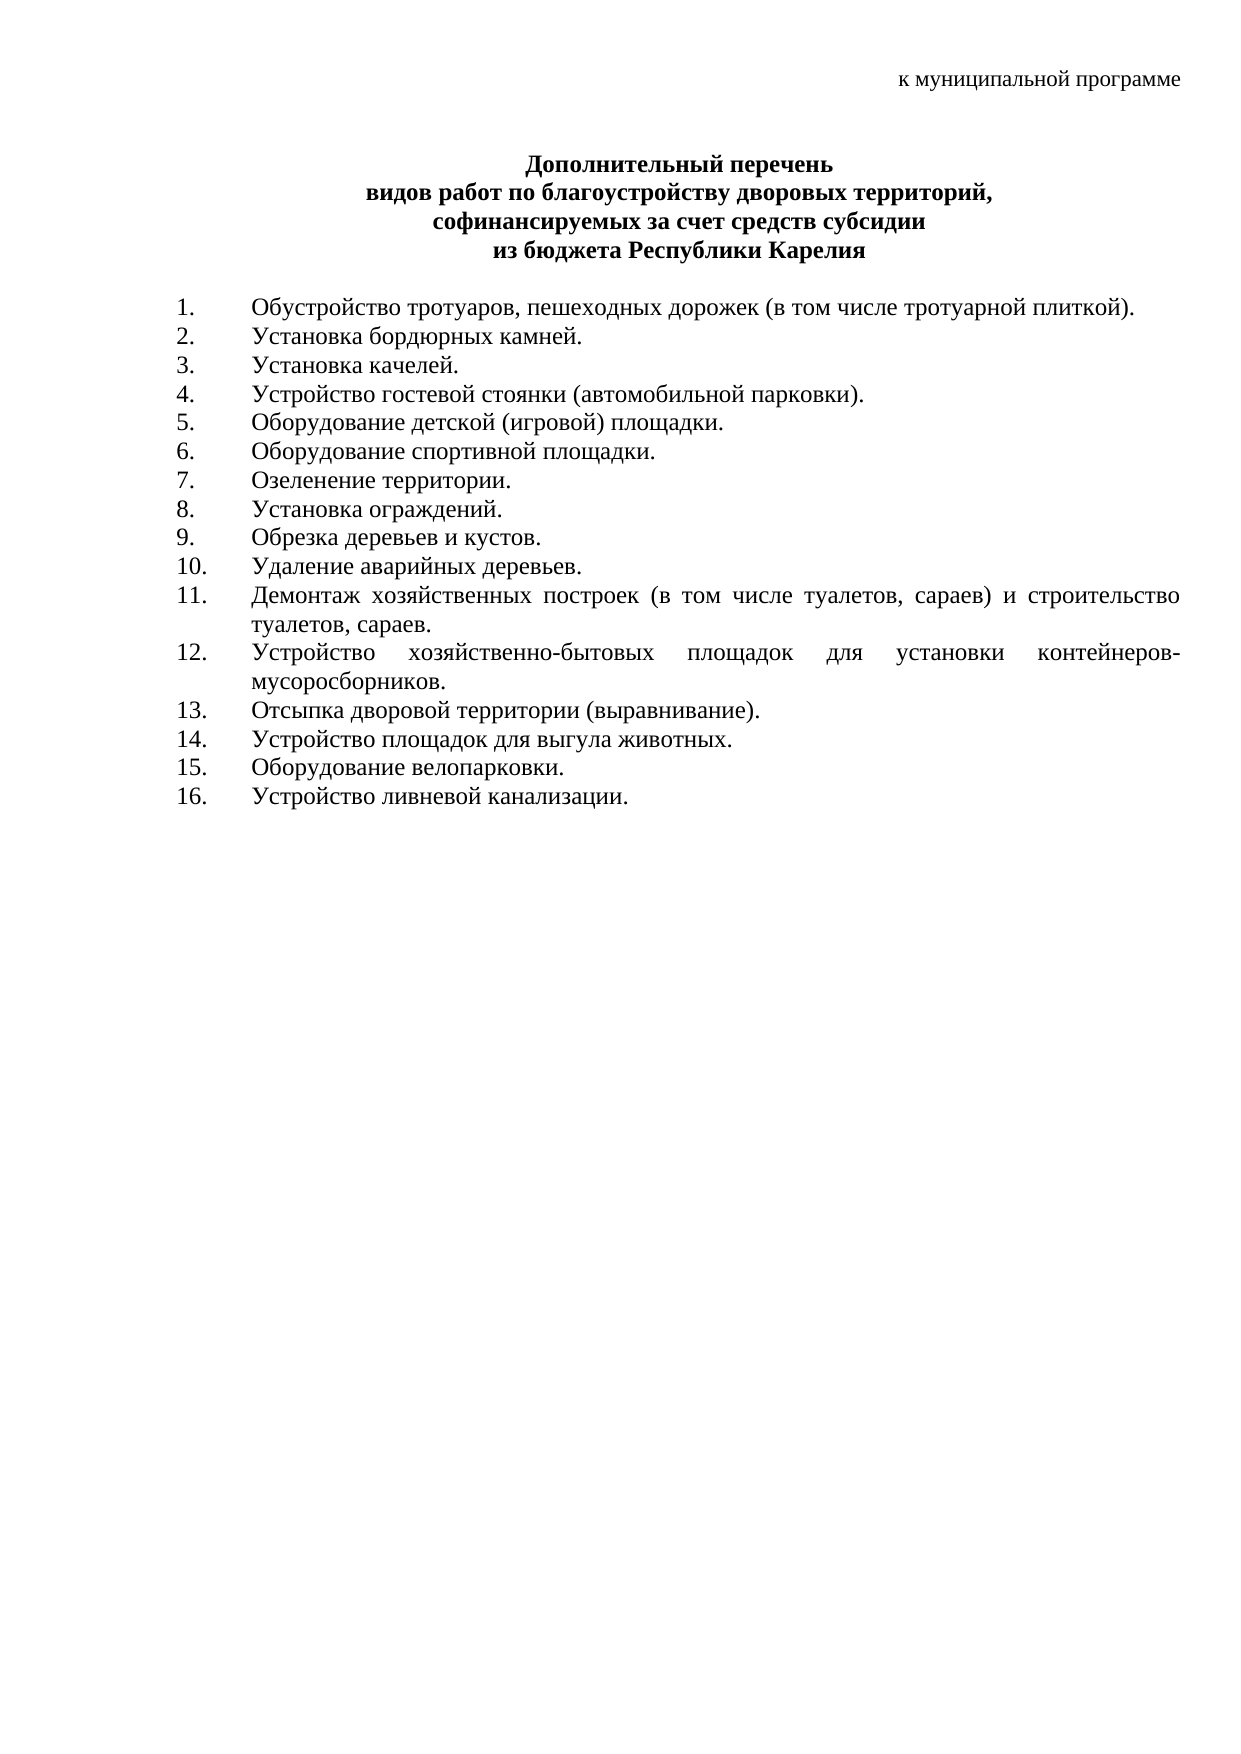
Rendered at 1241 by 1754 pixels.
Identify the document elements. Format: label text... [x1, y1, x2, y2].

list Устройство ливневой канализации. [176, 781, 1181, 810]
list Отсыпка дворовой территории (выравнивание). [176, 695, 1181, 724]
list Оборудование спортивной площадки. [176, 436, 1181, 465]
text видов работ по благоустройству дворовых территорий, [177, 177, 1181, 206]
list Обустройство тротуаров, пешеходных дорожек (в том числе тротуарной плиткой). [176, 292, 1181, 321]
list Установка качелей. [176, 350, 1181, 379]
list Обрезка деревьев и кустов. [176, 522, 1181, 551]
list Устройство площадок для выгула животных. [176, 724, 1181, 752]
list Устройство гостевой стоянки (автомобильной парковки). [176, 379, 1181, 407]
list Демонтаж хозяйственных построек (в том числе туалетов, сараев) и строительство туалетов, сараев. [176, 580, 1181, 637]
list Озеленение территории. [176, 465, 1181, 494]
list Оборудование детской (игровой) площадки. [176, 407, 1181, 436]
text из бюджета Республики Карелия [177, 235, 1181, 264]
list Установка бордюрных камней. [176, 321, 1181, 350]
text к муниципальной программе [177, 65, 1181, 91]
list Установка ограждений. [176, 494, 1181, 522]
list Оборудование велопарковки. [176, 752, 1181, 781]
text софинансируемых за счет средств субсидии [177, 206, 1181, 235]
text Дополнительный перечень [177, 149, 1181, 177]
list Устройство хозяйственно-бытовых площадок для установки контейнеров-мусоросборников. [176, 637, 1181, 695]
list Удаление аварийных деревьев. [176, 551, 1181, 580]
